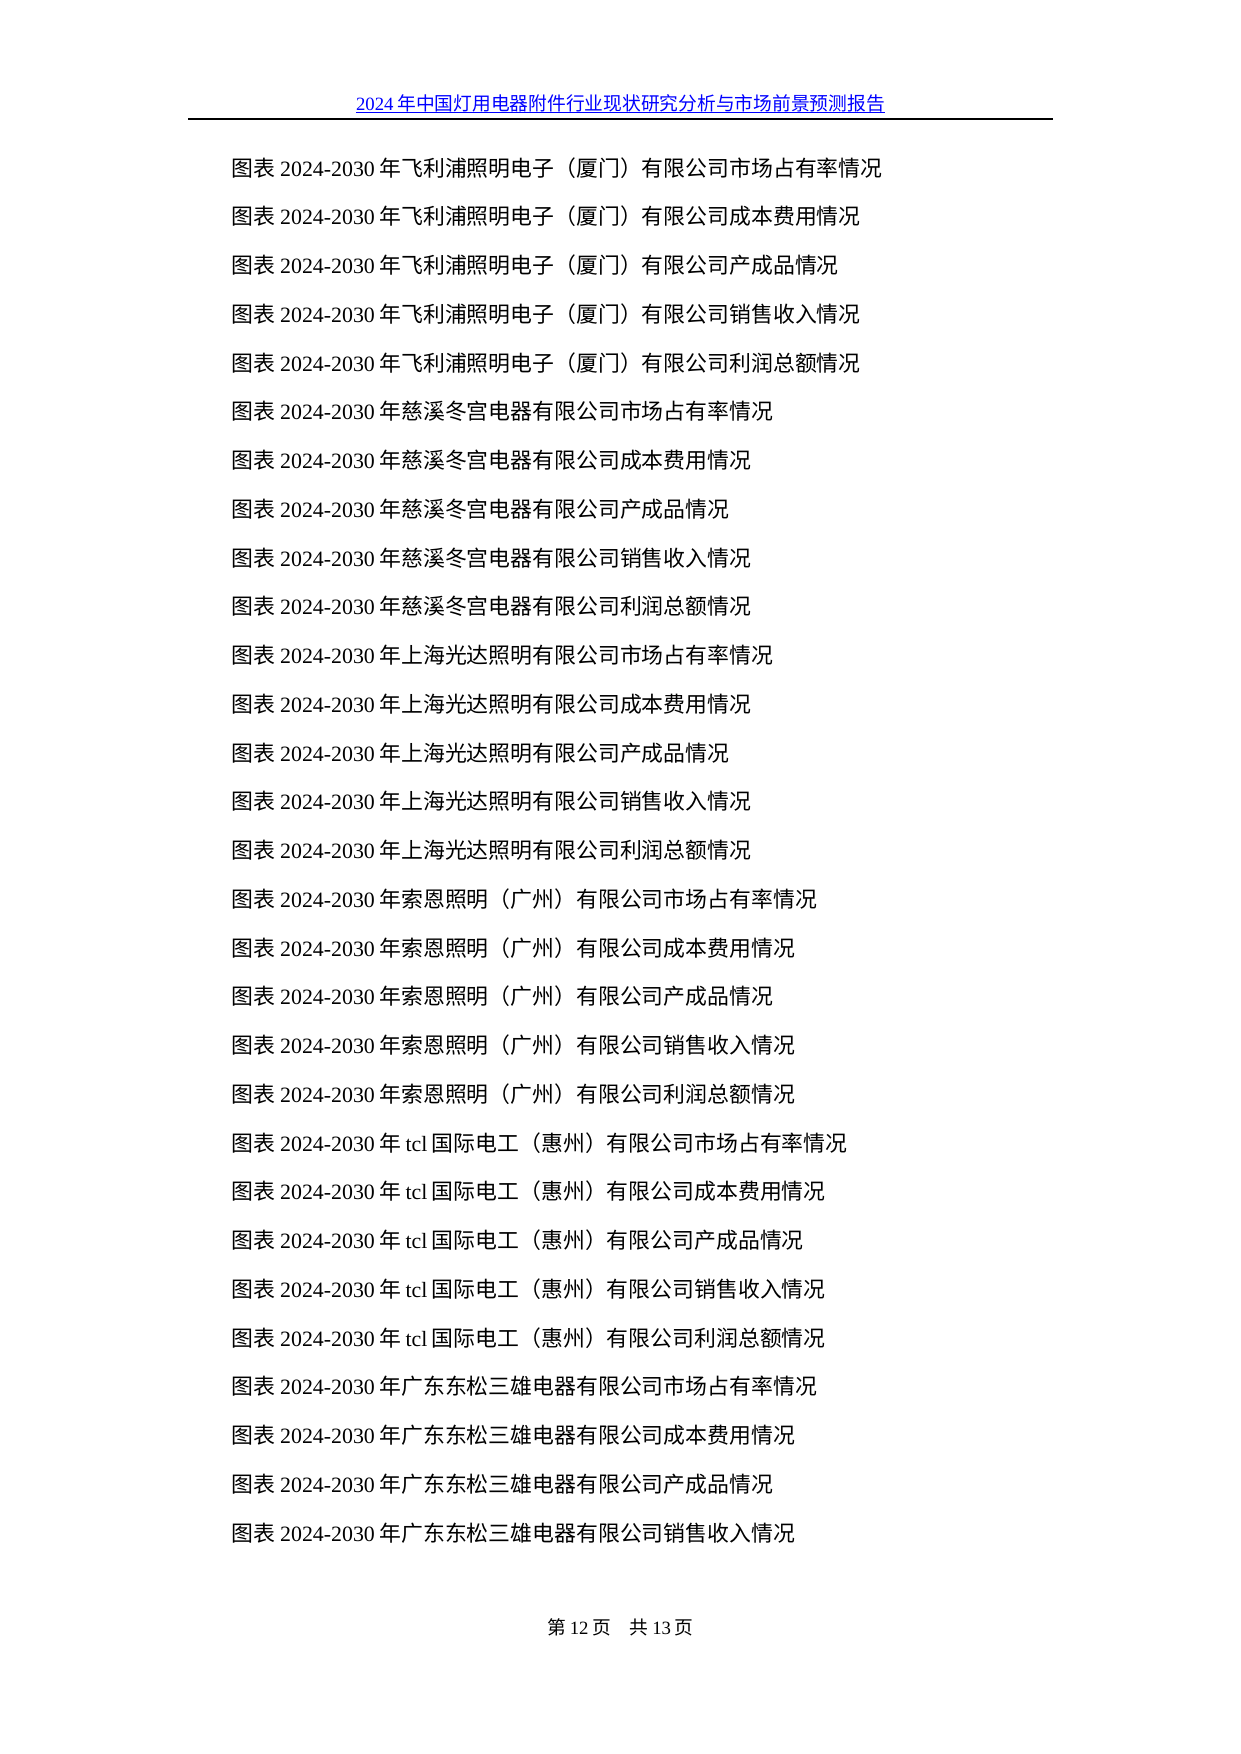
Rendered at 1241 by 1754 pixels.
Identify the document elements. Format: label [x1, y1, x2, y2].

text [187, 150, 1053, 1548]
